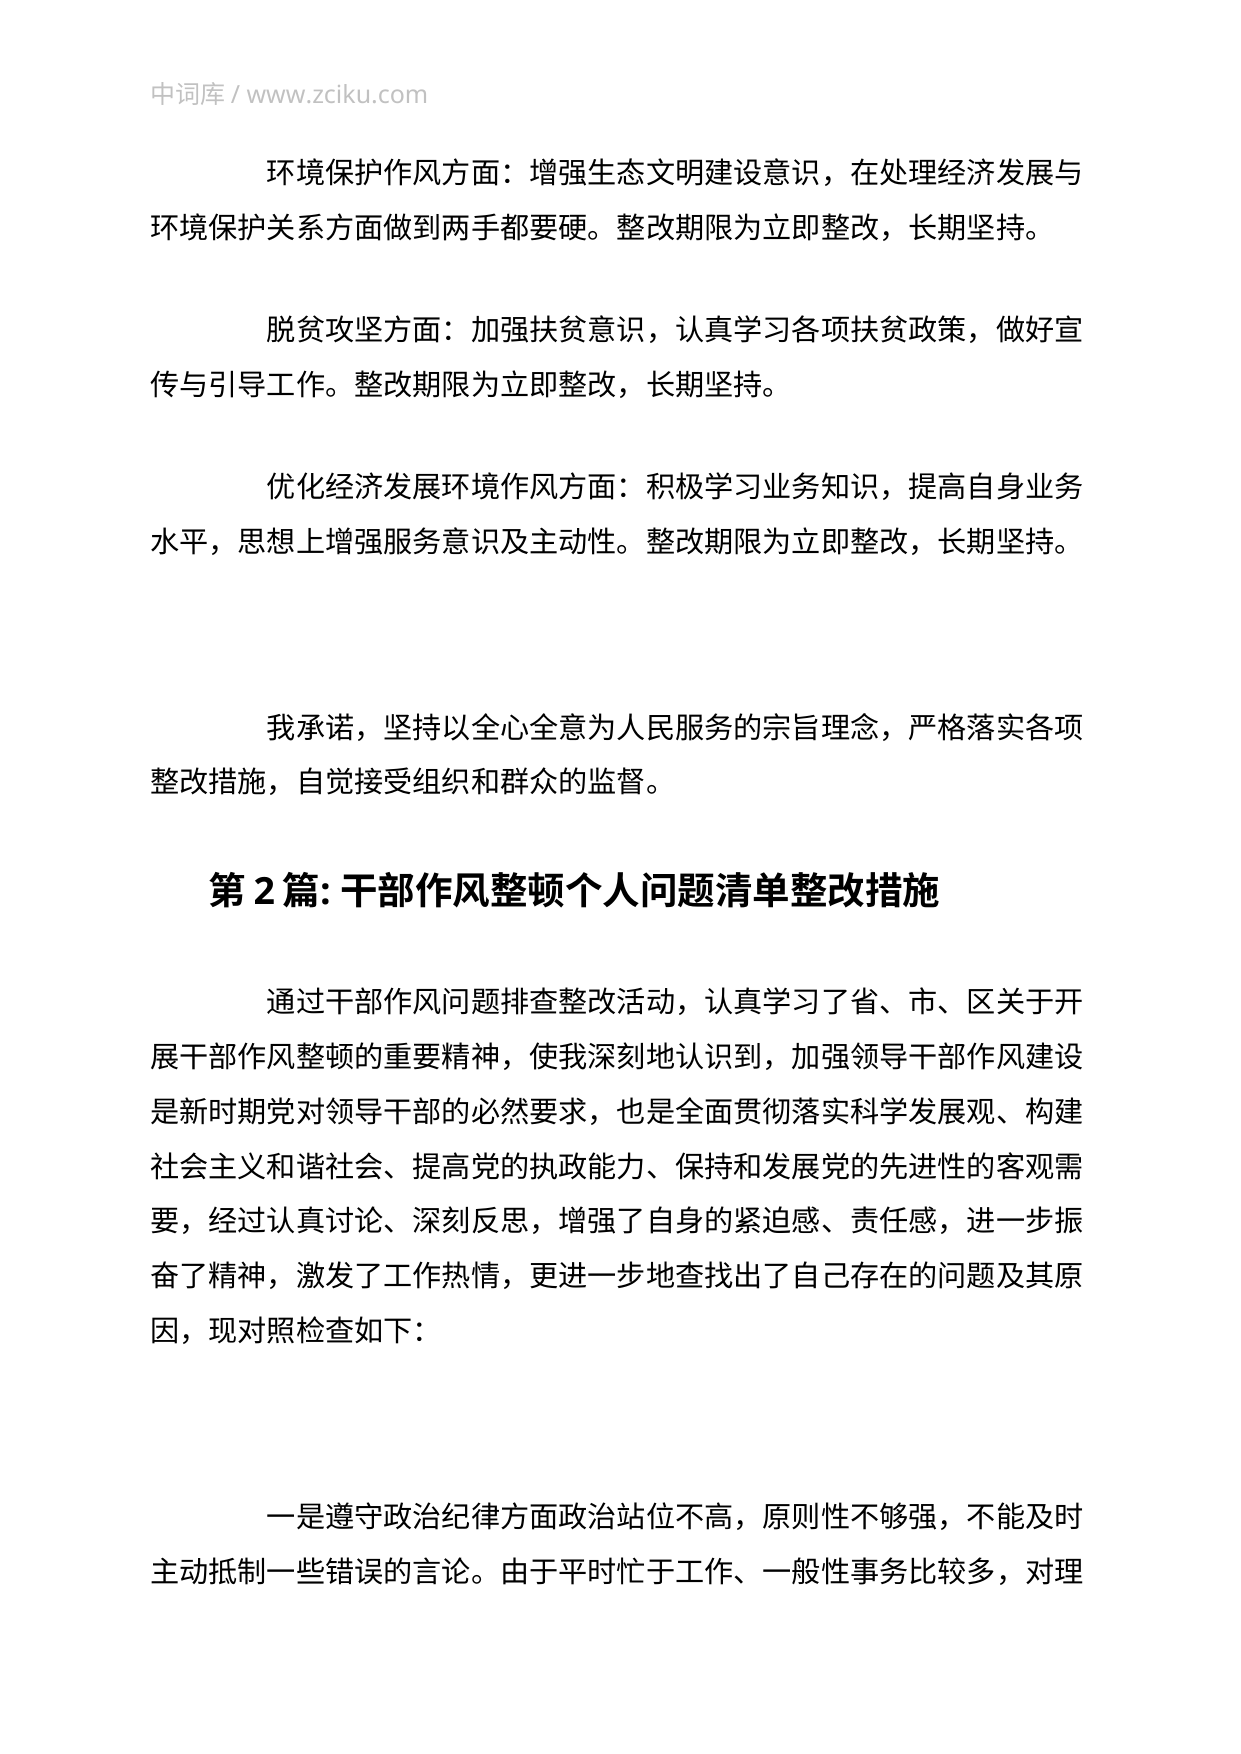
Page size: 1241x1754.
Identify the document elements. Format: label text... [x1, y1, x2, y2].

text 第2篇: 干部作风整顿个人问题清单整改措施 [150, 861, 1090, 915]
text 通过干部作风问题排查整改活动，认真学习了省、市、区关于开展干部作风整顿的重要精神，使我深刻地认识到，加强领导干部作风建设是新时期党对领导干部的必然要求，也是全面贯彻落实科学发展观、构建社会主义和谐社会、提高党的执政能力、保持和发展党的先进性的客观需要，经过认真讨论、深刻反思，增强了自身的紧迫感、责任感，进一步振奋了精神，激发了工作热情，更进一步地查找出了自己存在的问题及其原因，现对照检查如下： [150, 978, 1090, 1350]
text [150, 1494, 1090, 1591]
text 环境保护作风方面：增强生态文明建设意识，在处理经济发展与环境保护关系方面做到两手都要硬。整改期限为立即整改，长期坚持。 [150, 150, 1090, 247]
text 优化经济发展环境作风方面：积极学习业务知识，提高自身业务水平，思想上增强服务意识及主动性。整改期限为立即整改，长期坚持。 [150, 463, 1090, 561]
text 脱贫攻坚方面：加强扶贫意识，认真学习各项扶贫政策，做好宣传与引导工作。整改期限为立即整改，长期坚持。 [150, 307, 1090, 404]
text 我承诺，坚持以全心全意为人民服务的宗旨理念，严格落实各项整改措施，自觉接受组织和群众的监督。 [150, 704, 1090, 801]
